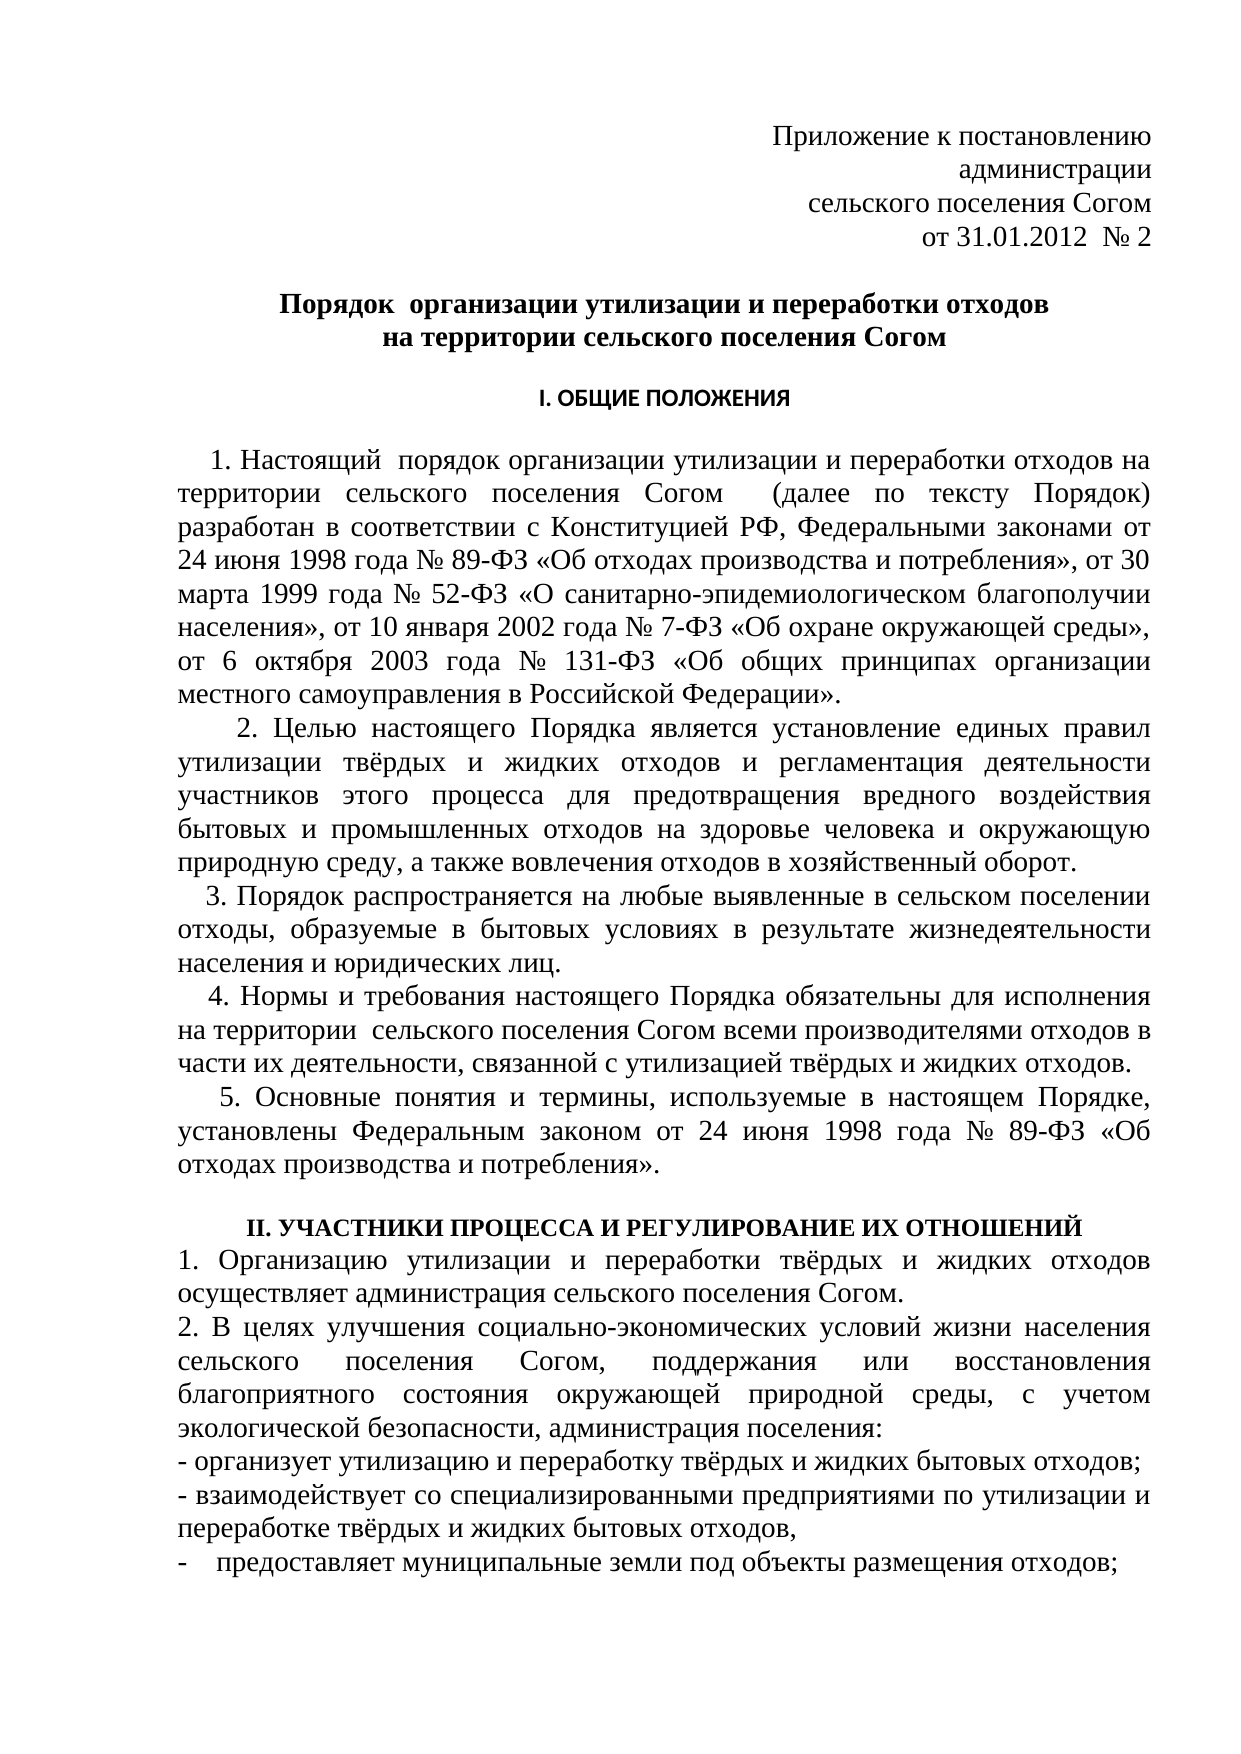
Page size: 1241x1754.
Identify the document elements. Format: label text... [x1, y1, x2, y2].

text 5. Основные понятия и термины, используемые в настоящем Порядке, установлены Федеральным законом от 24 июня 1998 года № 89-ФЗ «Об отходах производства и потребления». [177, 1079, 1152, 1180]
text сельского поселения Согом [177, 185, 1152, 219]
text 4. Нормы и требования настоящего Порядка обязательны для исполнения на территории сельского поселения Согом всеми производителями отходов в части их деятельности, связанной с утилизацией твёрдых и жидких отходов. [177, 978, 1152, 1079]
text от 31.01.2012 № 2 [177, 219, 1152, 252]
text II. УЧАСТНИКИ ПРОЦЕССА И РЕГУЛИРОВАНИЕ ИХ ОТНОШЕНИЙ [177, 1213, 1152, 1242]
text администрации [177, 152, 1152, 185]
text 1. Организацию утилизации и переработки твёрдых и жидких отходов осуществляет администрация сельского поселения Согом. [177, 1242, 1152, 1309]
text - предоставляет муниципальные земли под объекты размещения отходов; [177, 1544, 1152, 1577]
text 3. Порядок распространяется на любые выявленные в сельском поселении отходы, образуемые в бытовых условиях в результате жизнедеятельности населения и юридических лиц. [177, 878, 1152, 978]
text I. ОБЩИЕ ПОЛОЖЕНИЯ [177, 382, 1152, 413]
text 2. В целях улучшения социально-экономических условий жизни населения сельского поселения Согом, поддержания или восстановления благоприятного состояния окружающей природной среды, с учетом экологической безопасности, администрация поселения: [177, 1309, 1152, 1443]
text - взаимодействует со специализированными предприятиями по утилизации и переработке твёрдых и жидких бытовых отходов, [177, 1477, 1152, 1544]
text на территории сельского поселения Согом [177, 319, 1152, 353]
text Приложение к постановлению [177, 118, 1152, 152]
text 1. Настоящий порядок организации утилизации и переработки отходов на территории сельского поселения Согом (далее по тексту Порядок) разработан в соответствии с Конституцией РФ, Федеральными законами от 24 июня 1998 года № 89-ФЗ «Об отходах производства и потребления», от 30 марта 1999 года № 52-ФЗ «О санитарно-эпидемиологическом благополучии населения», от 10 января 2002 года № 7-ФЗ «Об охране окружающей среды», от 6 октября 2003 года № 131-ФЗ «Об общих принципах организации местного самоуправления в Российской Федерации». [177, 442, 1152, 710]
text Порядок организации утилизации и переработки отходов [177, 286, 1152, 319]
text - организует утилизацию и переработку твёрдых и жидких бытовых отходов; [177, 1443, 1152, 1477]
text 2. Целью настоящего Порядка является установление единых правил утилизации твёрдых и жидких отходов и регламентация деятельности участников этого процесса для предотвращения вредного воздействия бытовых и промышленных отходов на здоровье человека и окружающую природную среду, а также вовлечения отходов в хозяйственный оборот. [177, 710, 1152, 878]
